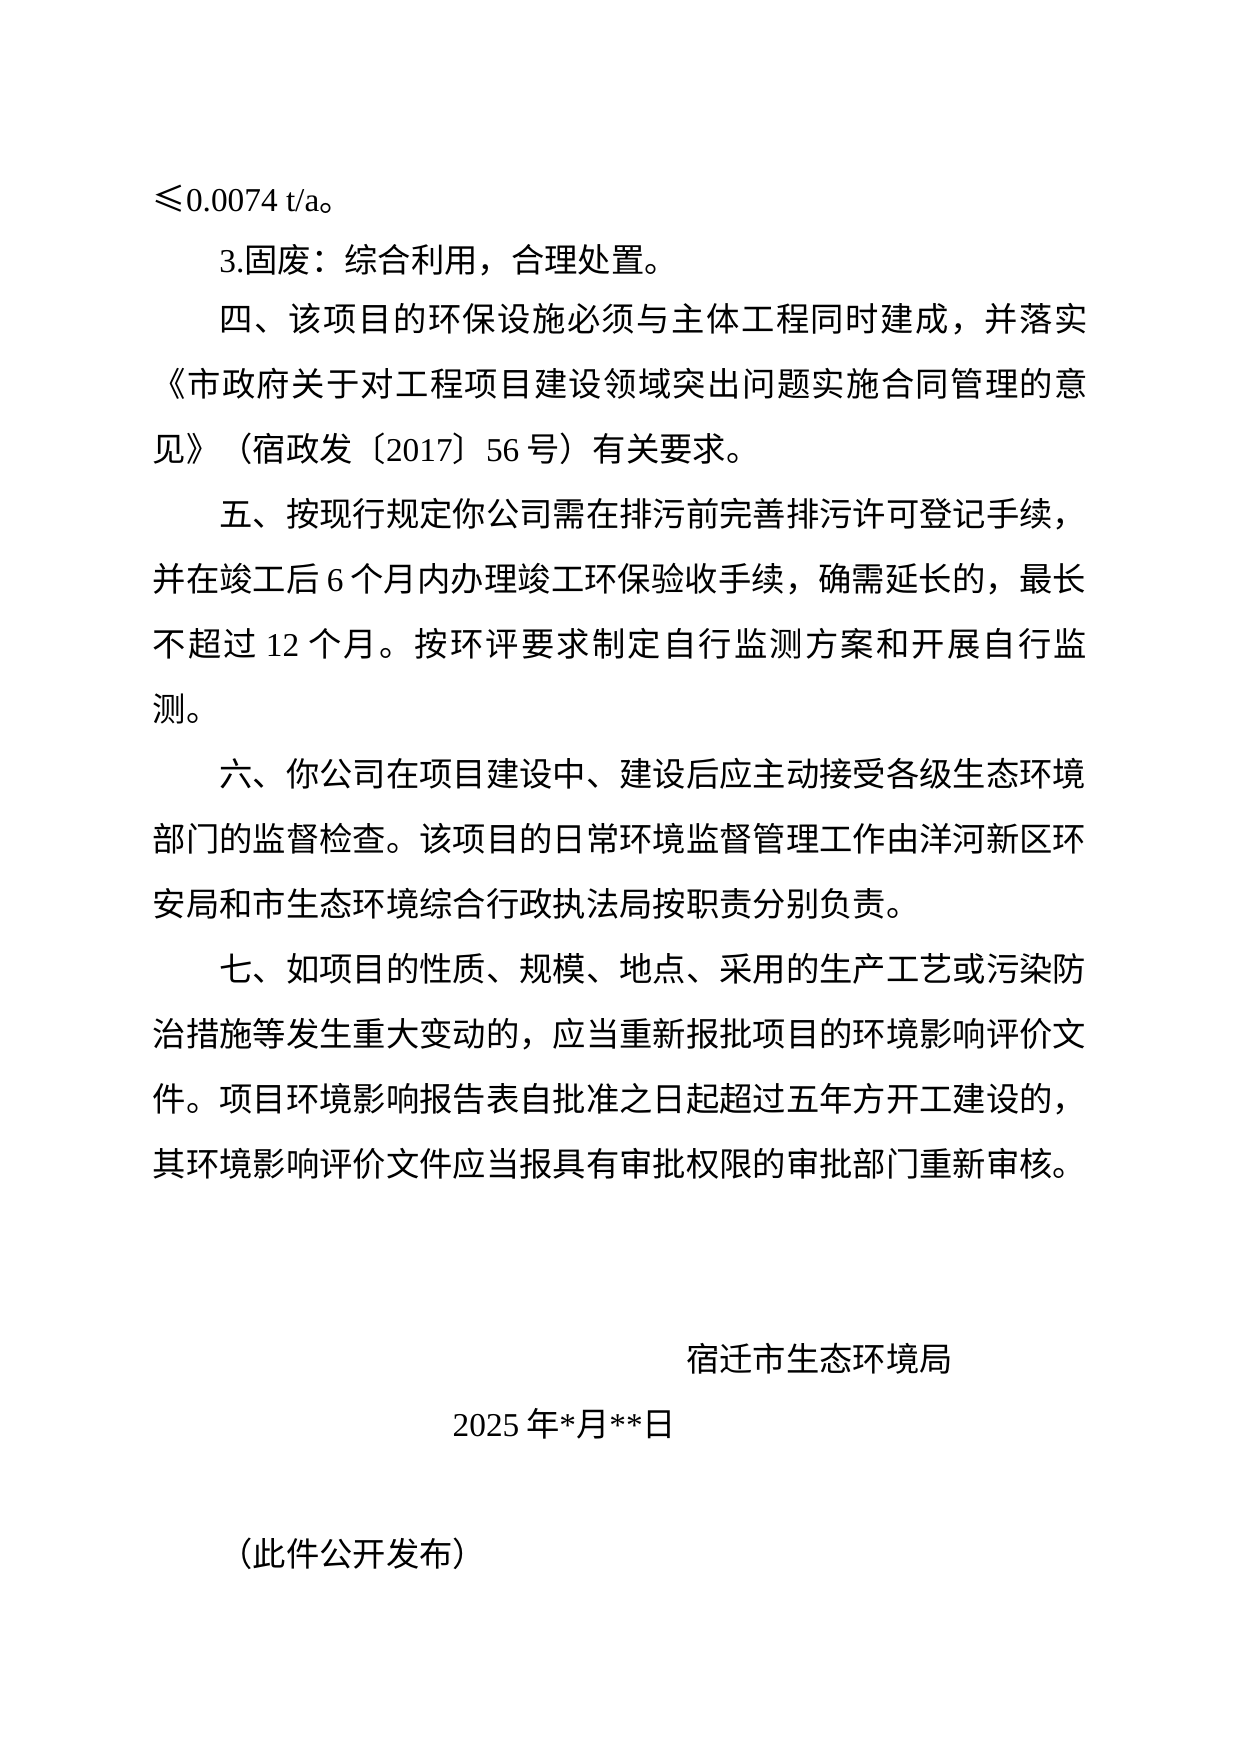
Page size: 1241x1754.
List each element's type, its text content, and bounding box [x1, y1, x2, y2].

text 五、按现行规定你公司需在排污前完善排污许可登记手续，并在竣工后6个月内办理竣工环保验收手续，确需延长的，最长不超过12个月。按环评要求制定自行监测方案和开展自行监测。 [152, 480, 1088, 740]
text 宿迁市生态环境局 [152, 1325, 1088, 1390]
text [152, 162, 1088, 223]
text 七、如项目的性质、规模、地点、采用的生产工艺或污染防治措施等发生重大变动的，应当重新报批项目的环境影响评价文件。项目环境影响报告表自批准之日起超过五年方开工建设的，其环境影响评价文件应当报具有审批权限的审批部门重新审核。 [152, 935, 1088, 1195]
text 3.固废：综合利用，合理处置。 [152, 223, 1088, 285]
text 2025年*月**日 [152, 1390, 1088, 1455]
text 六、你公司在项目建设中、建设后应主动接受各级生态环境部门的监督检查。该项目的日常环境监督管理工作由洋河新区环安局和市生态环境综合行政执法局按职责分别负责。 [152, 740, 1088, 935]
text （此件公开发布） [152, 1520, 1088, 1585]
text 四、该项目的环保设施必须与主体工程同时建成，并落实《市政府关于对工程项目建设领域突出问题实施合同管理的意见》（宿政发〔2017〕56号）有关要求。 [152, 285, 1088, 480]
